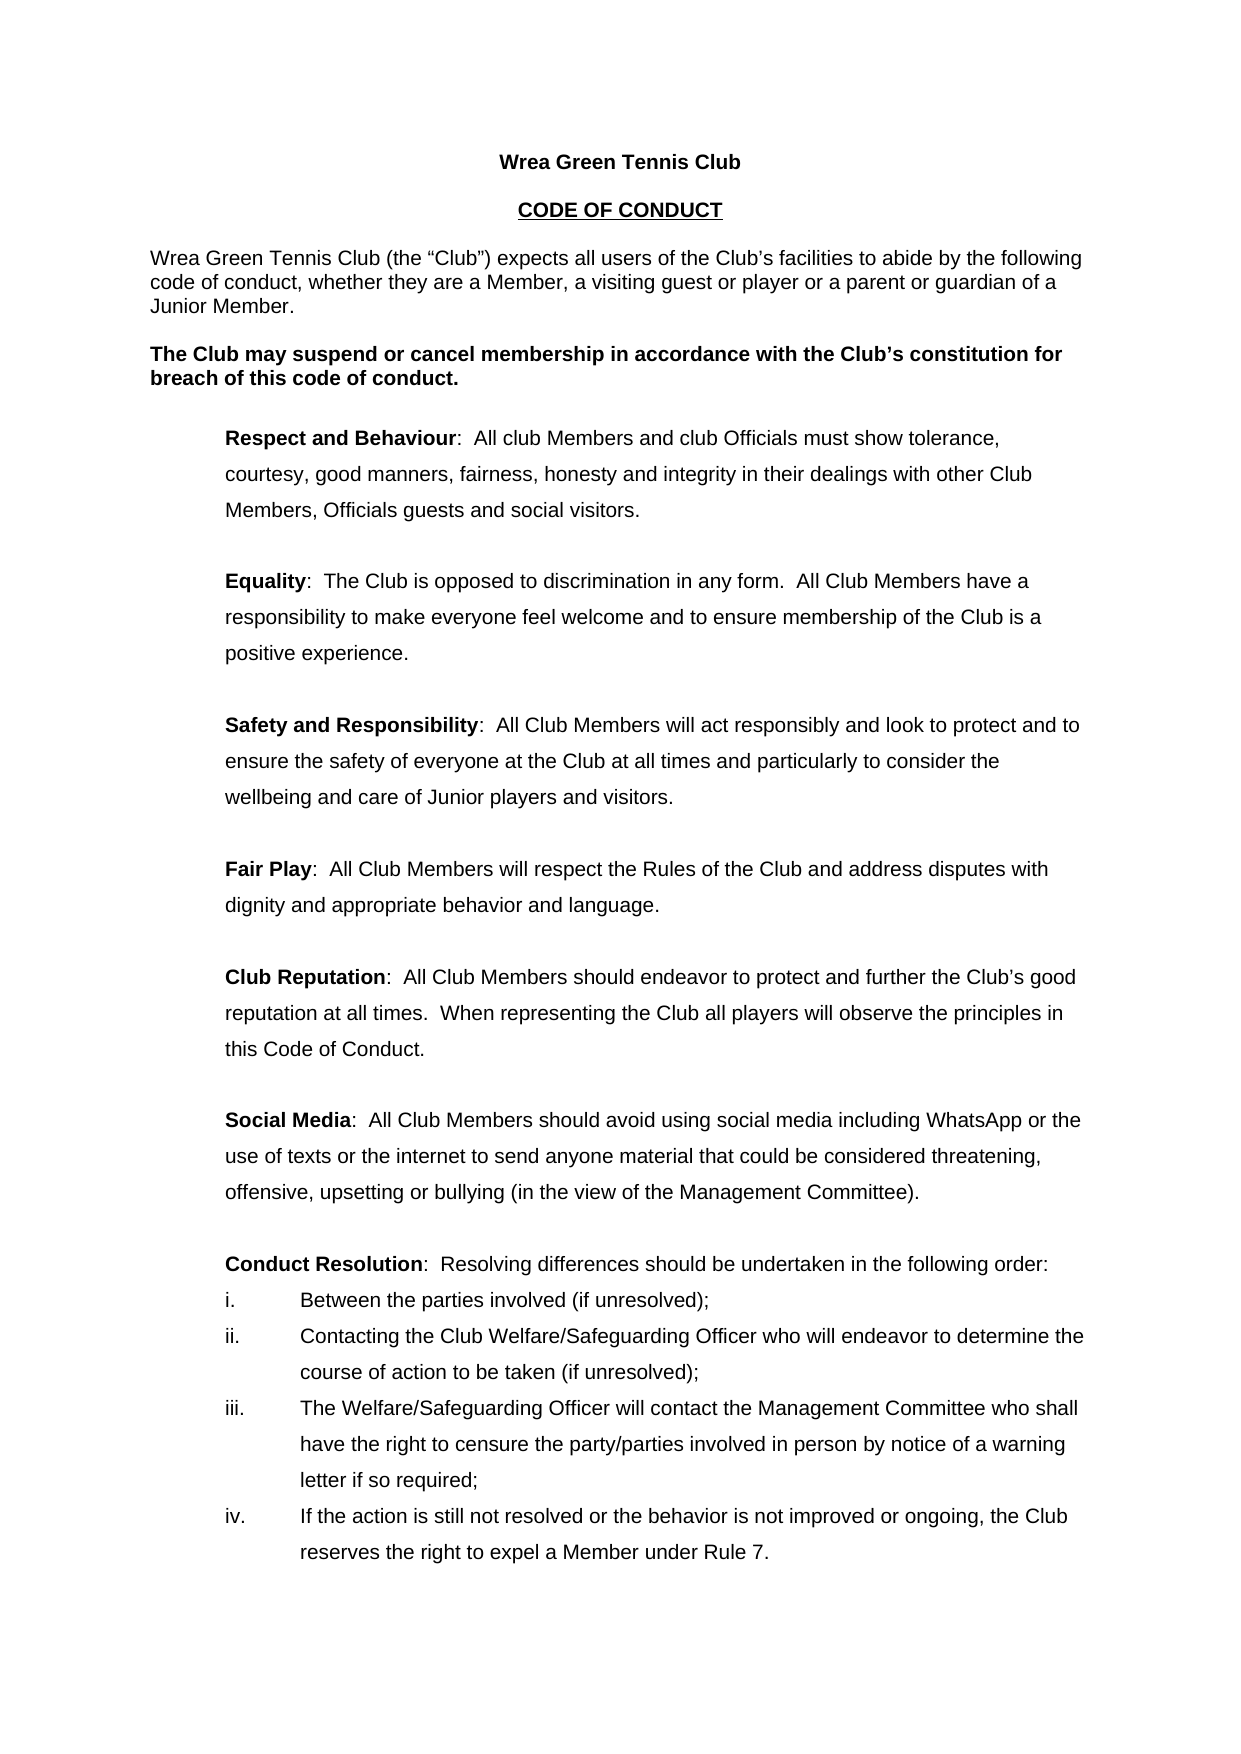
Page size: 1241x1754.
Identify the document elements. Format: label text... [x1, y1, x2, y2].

list Contacting the Club Welfare/Safeguarding Officer who will endeavor to determine the course of action to be taken (if unresolved); [225, 1324, 1090, 1384]
text Club Reputation: All Club Members should endeavor to protect and further the Club’s good reputation at all times. When representing the Club all players will observe the principles in this Code of Conduct. [225, 964, 1090, 1060]
text Wrea Green Tennis Club (the “Club”) expects all users of the Club’s facilities to abide by the following code of conduct, whether they are a Member, a visiting guest or player or a parent or guardian of a Junior Member. [150, 246, 1090, 318]
list If the action is still not resolved or the behavior is not improved or ongoing, the Club reserves the right to expel a Member under Rule 7. [225, 1504, 1090, 1563]
text Fair Play: All Club Members will respect the Rules of the Club and address disputes with dignity and appropriate behavior and language. [225, 857, 1090, 917]
text CODE OF CONDUCT [150, 198, 1090, 222]
text Conduct Resolution: Resolving differences should be undertaken in the following order: [225, 1252, 1090, 1276]
text Social Media: All Club Members should avoid using social media including WhatsApp or the use of texts or the internet to send anyone material that could be considered threatening, offensive, upsetting or bullying (in the view of the Management Committee). [225, 1108, 1090, 1204]
text Wrea Green Tennis Club [150, 150, 1090, 174]
list The Welfare/Safeguarding Officer will contact the Management Committee who shall have the right to censure the party/parties involved in person by notice of a warning letter if so required; [225, 1396, 1090, 1492]
list Between the parties involved (if unresolved); [225, 1288, 1090, 1312]
text Respect and Behaviour: All club Members and club Officials must show tolerance, courtesy, good manners, fairness, honesty and integrity in their dealings with other Club Members, Officials guests and social visitors. [225, 426, 1090, 521]
text Safety and Responsibility: All Club Members will act responsibly and look to protect and to ensure the safety of everyone at the Club at all times and particularly to consider the wellbeing and care of Junior players and visitors. [225, 713, 1090, 809]
text The Club may suspend or cancel membership in accordance with the Club’s constitution for breach of this code of conduct. [150, 342, 1090, 389]
text Equality: The Club is opposed to discrimination in any form. All Club Members have a responsibility to make everyone feel welcome and to ensure membership of the Club is a positive experience. [225, 569, 1090, 665]
